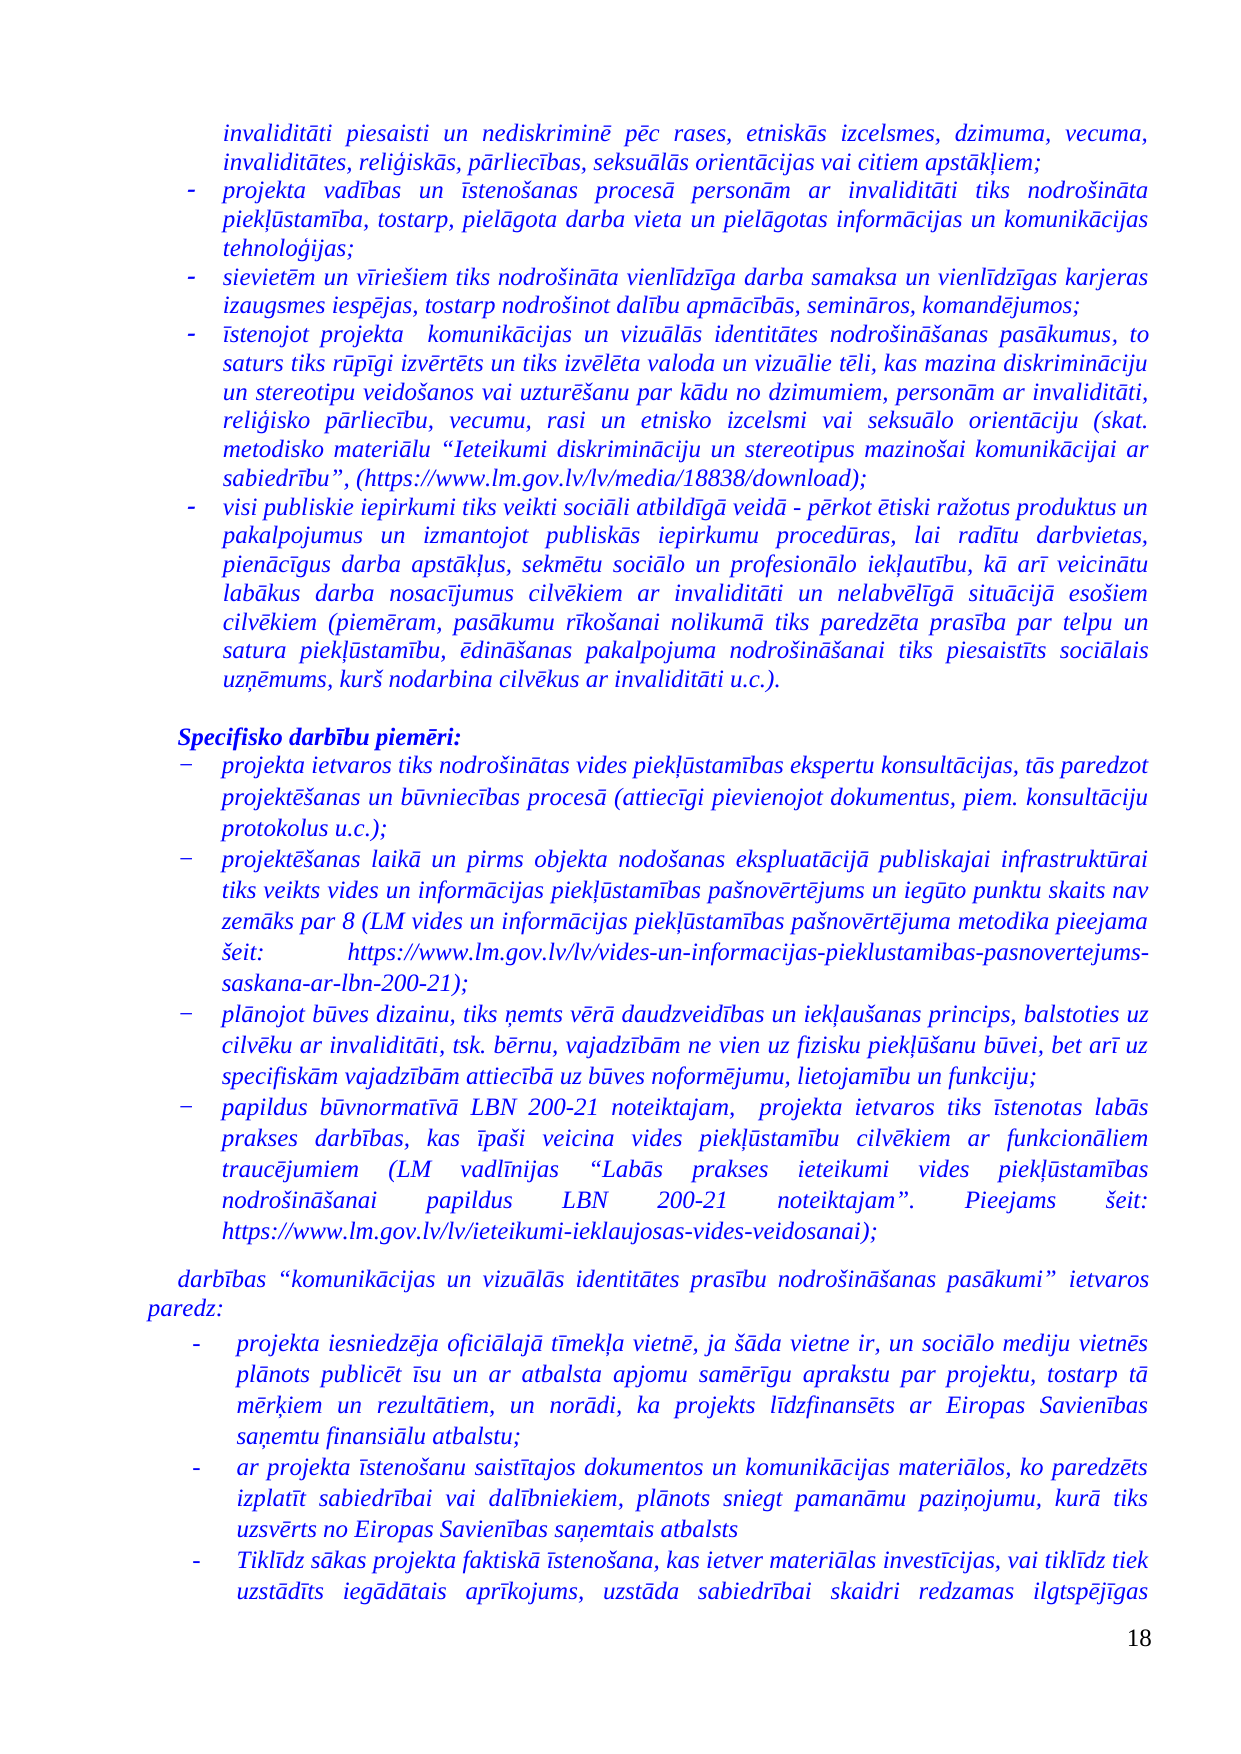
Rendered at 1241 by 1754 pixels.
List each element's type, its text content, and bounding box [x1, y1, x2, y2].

text Specifisko darbību piemēri: [177, 809, 1152, 838]
list īstenojot projekta komunikācijas un vizuālās identitātes nodrošināšanas pasākumus, to saturs tiks rūpīgi izvērtēts un tiks izvēlēta valoda un vizuālie tēli, kas mazina diskrimināciju un stereotipu veidošanos vai uzturēšanu par kādu no dzimumiem, personām ar invaliditāti, reliģisko pārliecību, vecumu, rasi un etnisko izcelsmi vai seksuālo orientāciju (skat. metodisko materiālu “Ieteikumi diskrimināciju un stereotipus mazinošai komunikācijai ar sabiedrību”, (https://www.lm.gov.lv/lv/media/18838/download); [185, 378, 1152, 550]
list plānojot būves dizainu, tiks ņemts vērā daudzveidības un iekļaušanas princips, balstoties uz cilvēku ar invaliditāti, tsk. bērnu, vajadzībām ne vien uz fizisku piekļūšanu būvei, bet arī uz specifiskām vajadzībām attiecībā uz būves noformējumu, lietojamību un funkciju; [177, 1086, 1152, 1177]
list projekta vadības un īstenošanas procesā personām ar invaliditāti tiks nodrošināta piekļūstamība, tostarp, pielāgota darba vieta un pielāgotas informācijas un komunikācijas tehnoloģijas; [185, 176, 1152, 262]
list projekta iesniedzēja oficiālajā tīmekļa vietnē, ja šāda vietne ir, un sociālo mediju vietnēs plānots publicēt īsu un ar atbalsta apjomu samērīgu aprakstu par projektu, tostarp tā mērķiem un rezultātiem, un norādi, ka projekts līdzfinansēts ar Eiropas Savienības saņemtu finansiālu atbalstu; [192, 1415, 1152, 1537]
text darbības “komunikācijas un vizuālās identitātes prasību nodrošināšanas pasākumi” ietvaros paredz: [148, 1351, 1152, 1409]
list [185, 118, 1152, 176]
list projektēšanas laikā un pirms objekta nodošanas ekspluatācijā publiskajai infrastruktūrai tiks veikts vides un informācijas piekļūstamības pašnovērtējums un iegūto punktu skaits nav zemāks par 8 (LM vides un informācijas piekļūstamības pašnovērtējuma metodika pieejama šeit: https://www.lm.gov.lv/lv/vides-un-informacijas-pieklustamibas-pasnovertejums-saskana-ar-lbn-200-21); [177, 931, 1152, 1084]
list projekta ietvaros tiks nodrošinātas vides piekļūstamības ekspertu konsultācijas, tās paredzot projektēšanas un būvniecības procesā (attiecīgi pievienojot dokumentus, piem. konsultāciju protokolus u.c.); [177, 838, 1152, 929]
list sievietēm un vīriešiem tiks nodrošināta vienlīdzīga darba samaksa un vienlīdzīgas karjeras izaugsmes iespējas, tostarp nodrošinot dalību apmācībās, semināros, komandējumos; [185, 291, 1152, 348]
list visi publiskie iepirkumi tiks veikti sociāli atbildīgā veidā - pērkot ētiski ražotus produktus un pakalpojumus un izmantojot publiskās iepirkumu procedūras, lai radītu darbvietas, pienācīgus darba apstākļus, sekmētu sociālo un profesionālo iekļautību, kā arī veicinātu labākus darba nosacījumus cilvēkiem ar invaliditāti un nelabvēlīgā situācijā esošiem cilvēkiem (piemēram, pasākumu rīkošanai nolikumā tiks paredzēta prasība par telpu un satura piekļūstamību, ēdināšanas pakalpojuma nodrošināšanai tiks piesaistīts sociālais uzņēmums, kurš nodarbina cilvēkus ar invaliditāti u.c.). [185, 579, 1152, 781]
list papildus būvnormatīvā LBN 200-21 noteiktajam, projekta ietvaros tiks īstenotas labās prakses darbības, kas īpaši veicina vides piekļūstamību cilvēkiem ar funkcionāliem traucējumiem (LM vadlīnijas “Labās prakses ieteikumi vides piekļūstamības nodrošināšanai papildus LBN 200-21 noteiktajam”. Pieejams šeit: https://www.lm.gov.lv/lv/ieteikumi-ieklaujosas-vides-veidosanai); [177, 1179, 1152, 1332]
